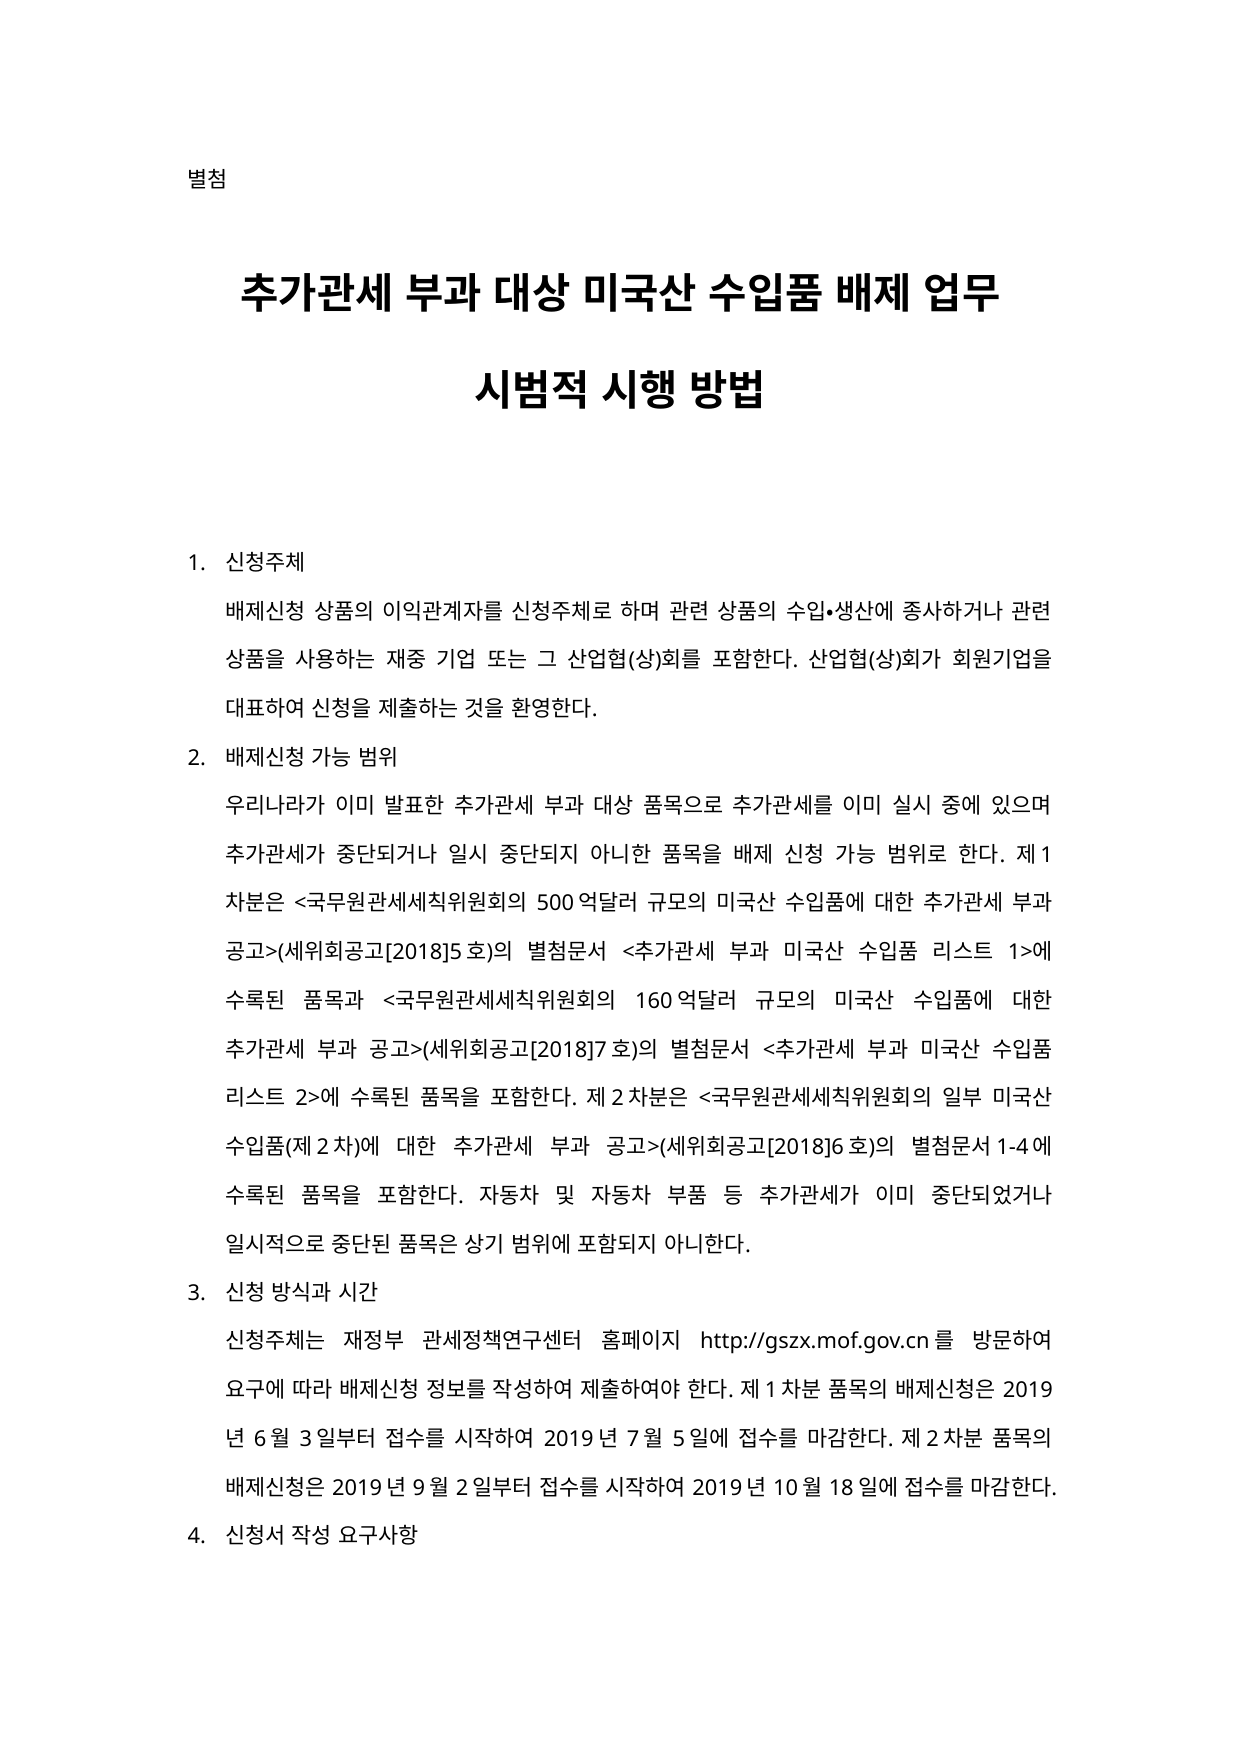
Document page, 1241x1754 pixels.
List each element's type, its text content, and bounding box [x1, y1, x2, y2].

list 우리나라가 이미 발표한 추가관세 부과 대상 품목으로 추가관세를 이미 실시 중에 있으며 추가관세가 중단되거나 일시 중단되지 아니한 품목을 배제 신청 가능 범위로 한다. 제1차분은 <국무원관세세칙위원회의 500억달러 규모의 미국산 수입품에 대한 추가관세 부과 공고>(세위회공고[2018]5호)의 별첨문서 <추가관세 부과 미국산 수입품 리스트 1>에 수록된 품목과 <국무원관세세칙위원회의 160억달러 규모의 미국산 수입품에 대한 추가관세 부과 공고>(세위회공고[2018]7호)의 별첨문서 <추가관세 부과 미국산 수입품 리스트 2>에 수록된 품목을 포함한다. 제2차분은 <국무원관세세칙위원회의 일부 미국산 수입품(제2차)에 대한 추가관세 부과 공고>(세위회공고[2018]6호)의 별첨문서1-4에 수록된 품목을 포함한다. 자동차 및 자동차 부품 등 추가관세가 이미 중단되었거나 일시적으로 중단된 품목은 상기 범위에 포함되지 아니한다. [225, 788, 1053, 1259]
list 배제신청 상품의 이익관계자를 신청주체로 하며 관련 상품의 수입•생산에 종사하거나 관련 상품을 사용하는 재중 기업 또는 그 산업협(상)회를 포함한다. 산업협(상)회가 회원기업을 대표하여 신청을 제출하는 것을 환영한다. [225, 593, 1053, 723]
list 신청주체 [187, 545, 1053, 578]
list 신청 방식과 시간 [187, 1275, 1053, 1307]
list 신청주체는 재정부 관세정책연구센터 홈페이지 http://gszx.mof.gov.cn를 방문하여 요구에 따라 배제신청 정보를 작성하여 제출하여야 한다. 제1차분 품목의 배제신청은 2019년 6월 3일부터 접수를 시작하여 2019년 7월 5일에 접수를 마감한다. 제2차분 품목의 배제신청은 2019년 9월 2일부터 접수를 시작하여 2019년 10월 18일에 접수를 마감한다. [225, 1323, 1053, 1502]
text 별첨 [187, 162, 1053, 194]
list 신청서 작성 요구사항 [187, 1518, 1053, 1550]
text 추가관세 부과 대상 미국산 수입품 배제 업무 시범적 시행 방법 [187, 258, 1053, 420]
list 배제신청 가능 범위 [187, 739, 1053, 772]
